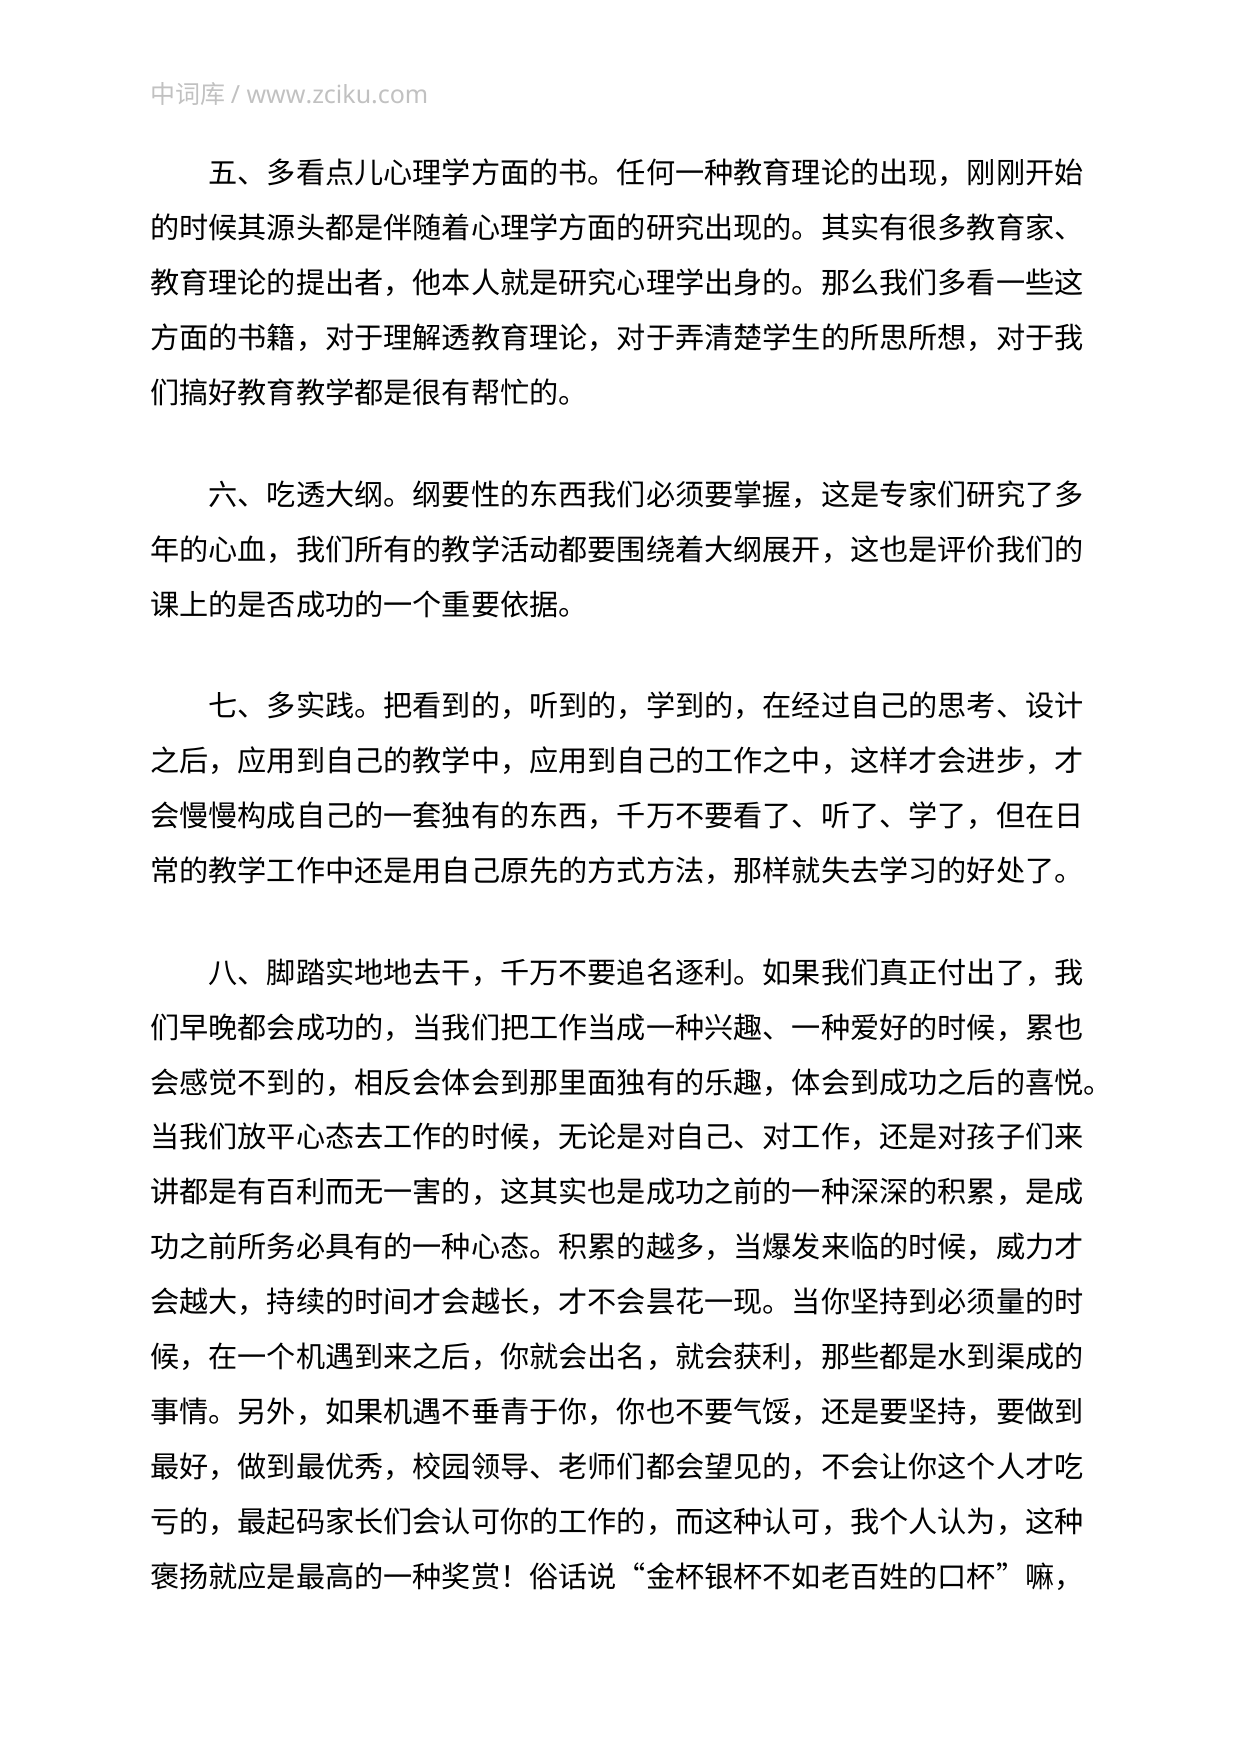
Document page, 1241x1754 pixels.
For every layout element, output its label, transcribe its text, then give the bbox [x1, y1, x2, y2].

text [150, 949, 1090, 1596]
text 七、多实践。把看到的，听到的，学到的，在经过自己的思考、设计之后，应用到自己的教学中，应用到自己的工作之中，这样才会进步，才会慢慢构成自己的一套独有的东西，千万不要看了、听了、学了，但在日常的教学工作中还是用自己原先的方式方法，那样就失去学习的好处了。 [150, 683, 1090, 890]
text 五、多看点儿心理学方面的书。任何一种教育理论的出现，刚刚开始的时候其源头都是伴随着心理学方面的研究出现的。其实有很多教育家、教育理论的提出者，他本人就是研究心理学出身的。那么我们多看一些这方面的书籍，对于理解透教育理论，对于弄清楚学生的所思所想，对于我们搞好教育教学都是很有帮忙的。 [150, 150, 1090, 412]
text 六、吃透大纲。纲要性的东西我们必须要掌握，这是专家们研究了多年的心血，我们所有的教学活动都要围绕着大纲展开，这也是评价我们的课上的是否成功的一个重要依据。 [150, 471, 1090, 623]
